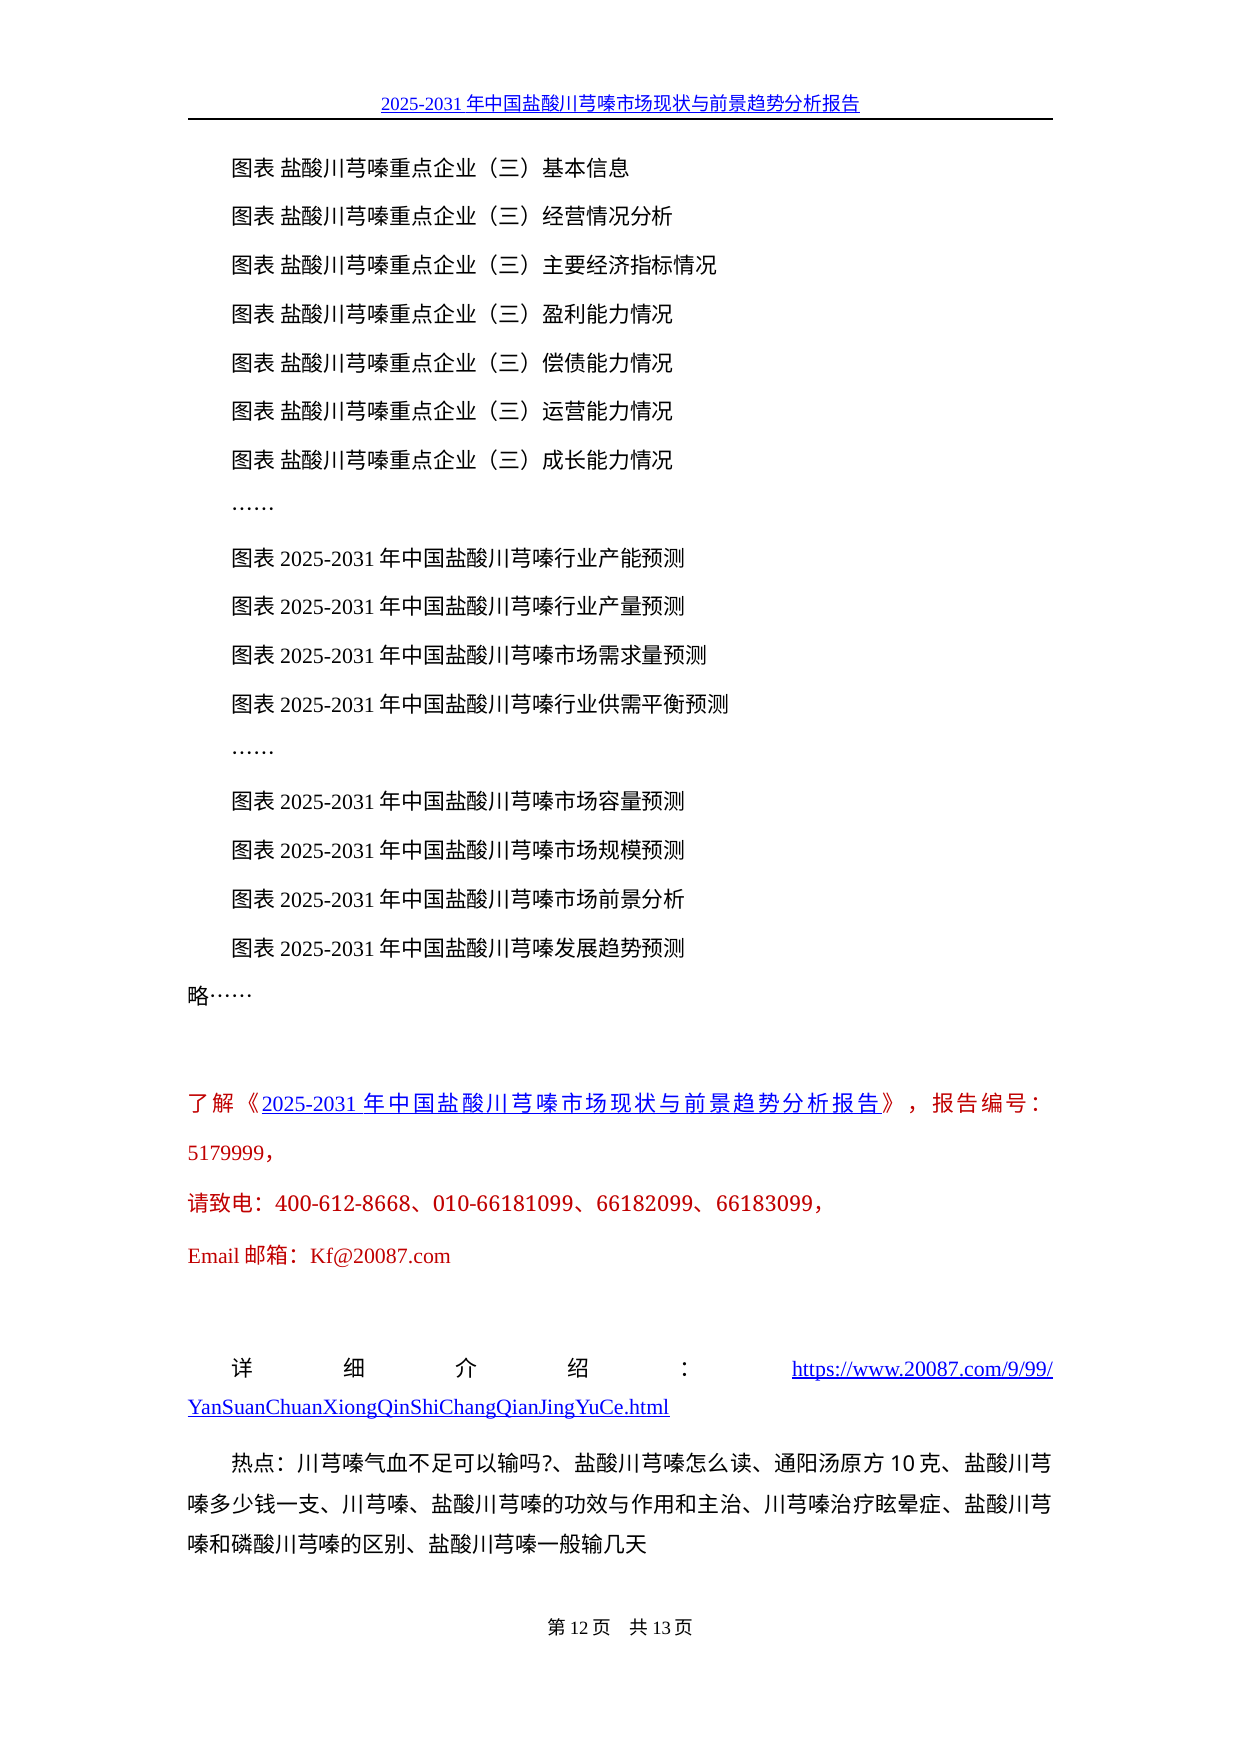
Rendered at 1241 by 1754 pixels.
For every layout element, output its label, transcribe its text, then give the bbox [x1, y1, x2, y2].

text 详细介绍：https://www.20087.com/9/99/YanSuanChuanXiongQinShiChangQianJingYuCe.html [187, 1350, 1053, 1423]
text Email邮箱：Kf@20087.com [187, 1237, 1053, 1270]
text 了解《2025-2031年中国盐酸川芎嗪市场现状与前景趋势分析报告》，报告编号：5179999， [187, 1085, 1053, 1167]
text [187, 150, 1053, 1011]
text 热点：川芎嗪气血不足可以输吗?、盐酸川芎嗪怎么读、通阳汤原方10克、盐酸川芎嗪多少钱一支、川芎嗪、盐酸川芎嗪的功效与作用和主治、川芎嗪治疗眩晕症、盐酸川芎嗪和磷酸川芎嗪的区别、盐酸川芎嗪一般输几天 [187, 1446, 1053, 1559]
text 请致电：400-612-8668、010-66181099、66182099、66183099， [187, 1186, 1053, 1218]
